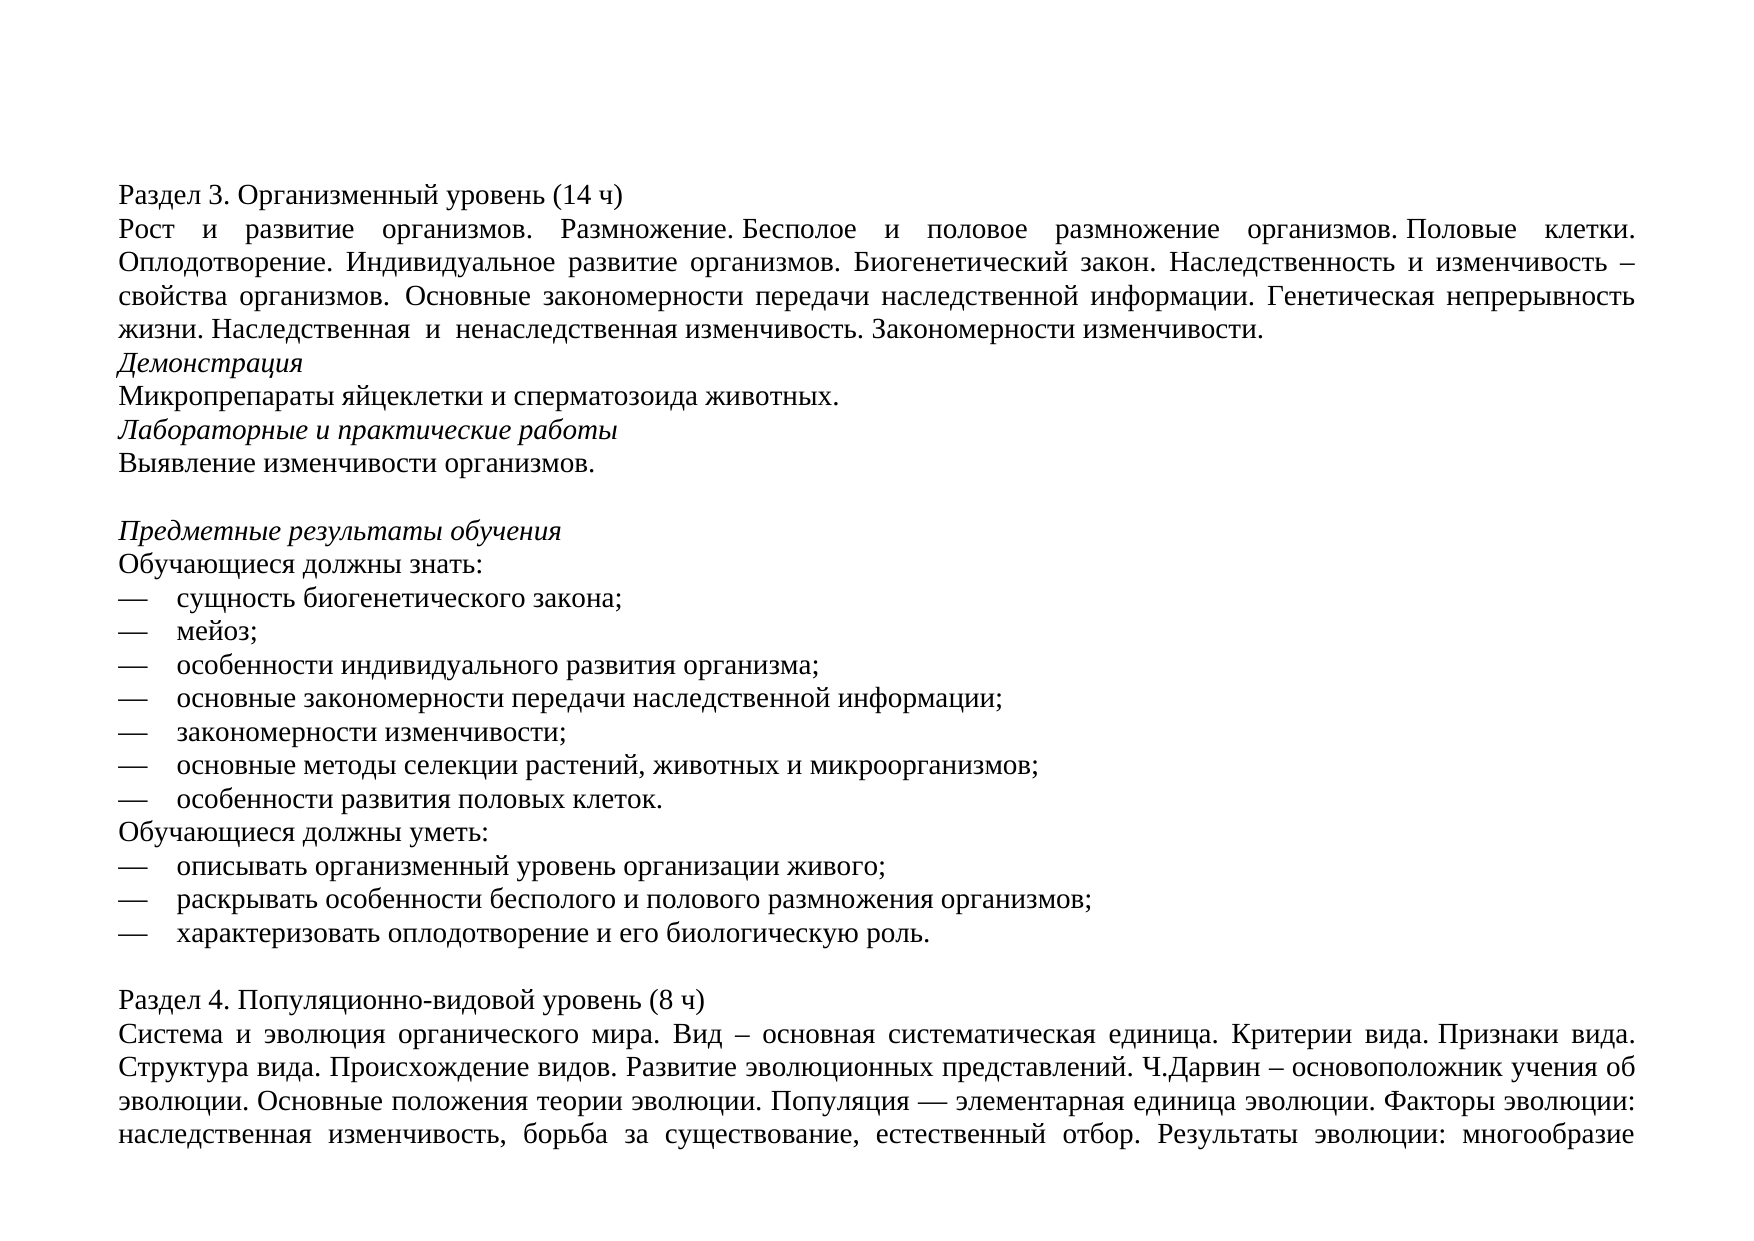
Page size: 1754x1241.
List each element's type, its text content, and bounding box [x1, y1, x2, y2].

text Обучающиеся должны знать: [118, 546, 1636, 580]
text — основные закономерности передачи наследственной информации; [118, 680, 1636, 714]
text Раздел 3. Организменный уровень (14 ч) [118, 177, 1636, 211]
text Микропрепараты яйцеклетки и сперматозоида животных. [118, 378, 1636, 412]
text — особенности индивидуального развития организма; [118, 647, 1636, 680]
text — раскрывать особенности бесполого и полового размножения организмов; [118, 882, 1636, 915]
text Раздел 4. Популяционно-видовой уровень (8 ч) [118, 982, 1636, 1016]
text — характеризовать оплодотворение и его биологическую роль. [118, 915, 1636, 949]
text — сущность биогенетического закона; [118, 580, 1636, 613]
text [118, 1016, 1636, 1150]
text — особенности развития половых клеток. [118, 781, 1636, 814]
text Предметные результаты обучения [118, 513, 1636, 546]
text Обучающиеся должны уметь: [118, 814, 1636, 848]
text — описывать организменный уровень организации живого; [118, 848, 1636, 882]
text Демонстрация [118, 345, 1636, 378]
text Рост и развитие организмов. Размножение. Бесполое и половое размножение организмов. Половые клетки. Оплодотворение. Индивидуальное развитие организмов. Биогенетический закон. Наследственность и изменчивость – свойства организмов. Основные закономерности передачи наследственной информации. Генетическая непрерывность жизни. Наследственная и ненаследственная изменчивость. Закономерности изменчивости. [118, 211, 1636, 345]
text — мейоз; [118, 613, 1636, 647]
text Лабораторные и практические работы [118, 412, 1636, 446]
text Выявление изменчивости организмов. [118, 446, 1636, 479]
text — закономерности изменчивости; [118, 714, 1636, 747]
text — основные методы селекции растений, животных и микроорганизмов; [118, 747, 1636, 781]
